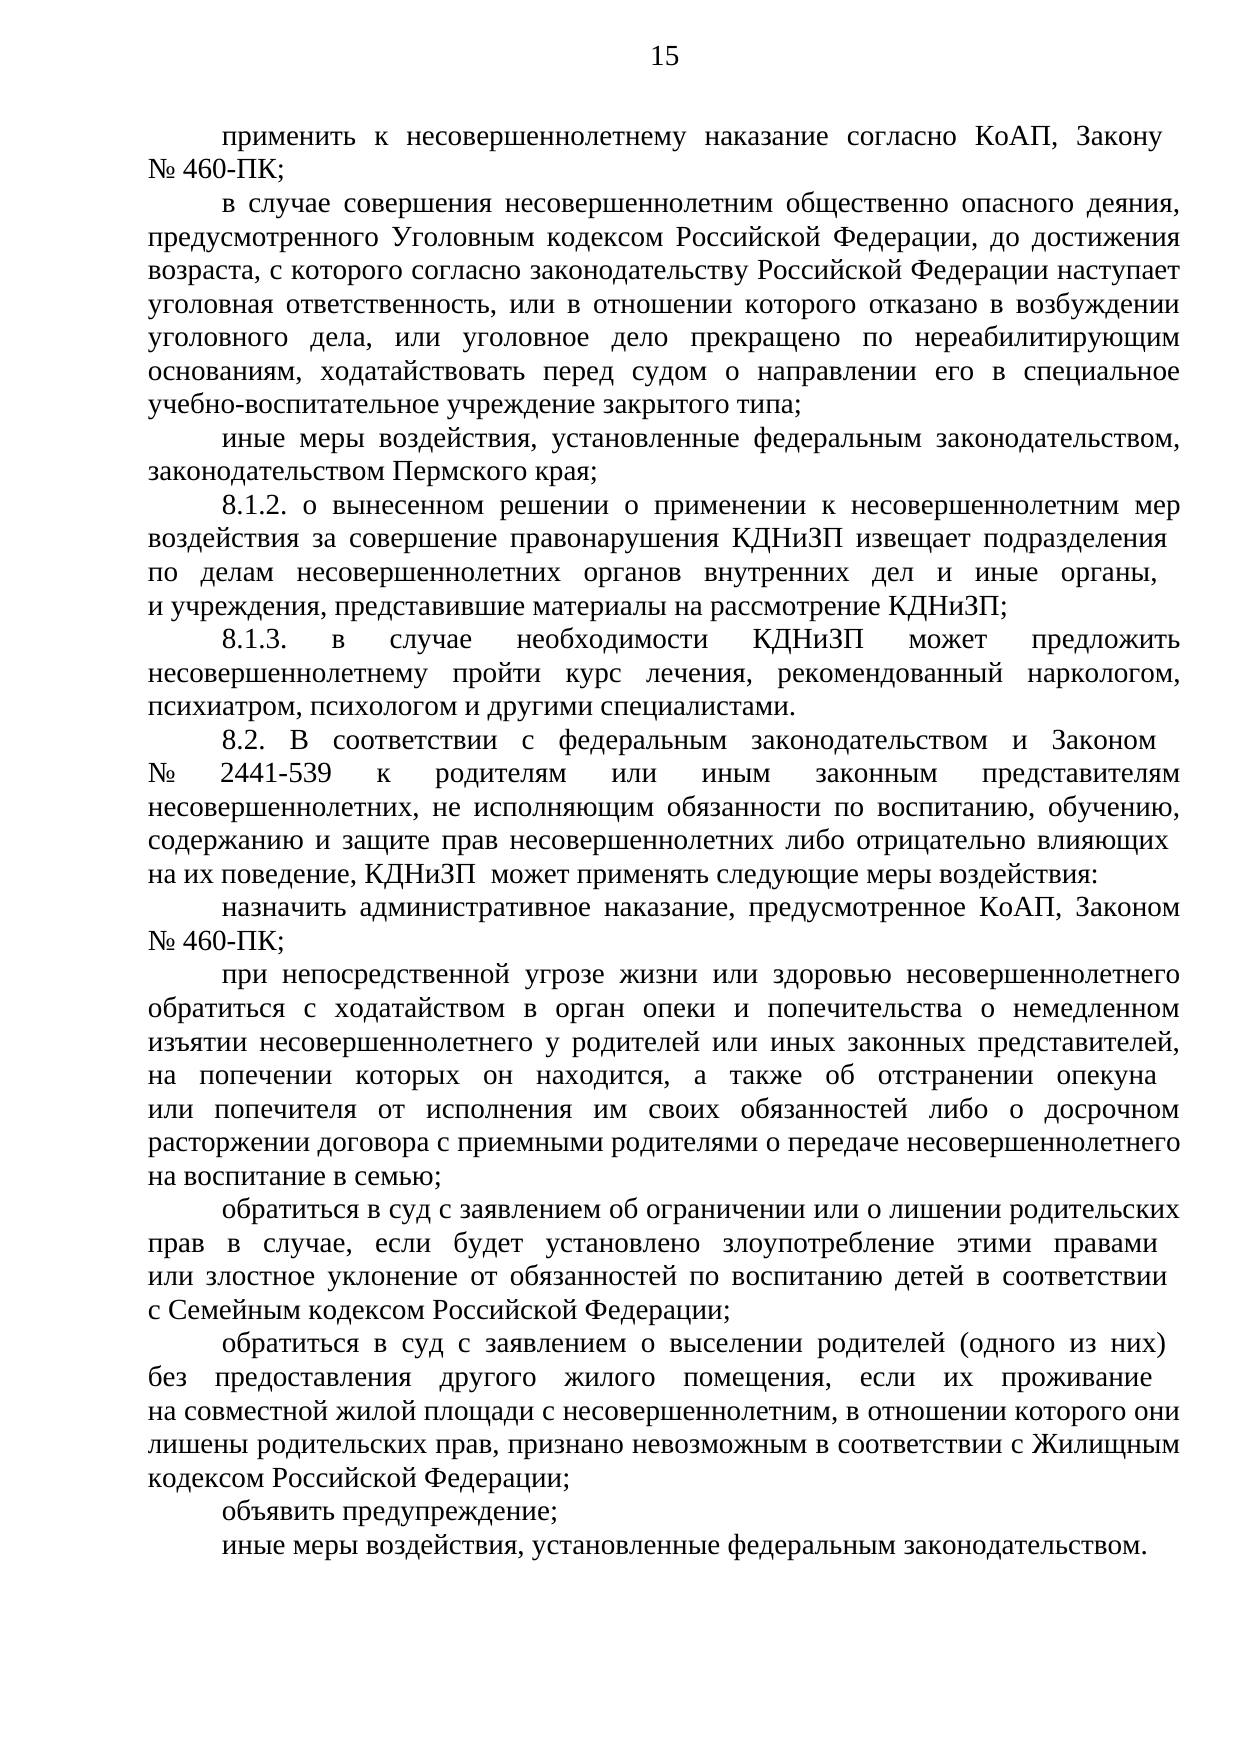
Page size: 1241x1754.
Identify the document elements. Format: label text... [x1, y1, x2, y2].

text при непосредственной угрозе жизни или здоровью несовершеннолетнего обратиться с ходатайством в орган опеки и попечительства о немедленном изъятии несовершеннолетнего у родителей или иных законных представителей, на попечении которых он находится, а также об отстранении опекуна или попечителя от исполнения им своих обязанностей либо о досрочном расторжении договора с приемными родителями о передаче несовершеннолетнего на воспитание в семью; [148, 957, 1181, 1191]
text обратиться в суд с заявлением о выселении родителей (одного из них) без предоставления другого жилого помещения, если их проживание на совместной жилой площади с несовершеннолетним, в отношении которого они лишены родительских прав, признано невозможным в соответствии с Жилищным кодексом Российской Федерации; [148, 1326, 1181, 1493]
text в случае совершения несовершеннолетним общественно опасного деяния, предусмотренного Уголовным кодексом Российской Федерации, до достижения возраста, с которого согласно законодательству Российской Федерации наступает уголовная ответственность, или в отношении которого отказано в возбуждении уголовного дела, или уголовное дело прекращено по нереабилитирующим основаниям, ходатайствовать перед судом о направлении его в специальное учебно-воспитательное учреждение закрытого типа; [148, 185, 1181, 420]
text назначить административное наказание, предусмотренное КоАП, Законом № 460-ПК; [148, 889, 1181, 957]
text иные меры воздействия, установленные федеральным законодательством. [148, 1527, 1181, 1560]
text обратиться в суд с заявлением об ограничении или о лишении родительских прав в случае, если будет установлено злоупотребление этими правами или злостное уклонение от обязанностей по воспитанию детей в соответствии с Семейным кодексом Российской Федерации; [148, 1191, 1181, 1326]
text 8.1.3. в случае необходимости КДНиЗП может предложить несовершеннолетнему пройти курс лечения, рекомендованный наркологом, психиатром, психологом и другими специалистами. [148, 621, 1181, 722]
text 8.2. В соответствии с федеральным законодательством и Законом № 2441-539 к родителям или иным законным представителям несовершеннолетних, не исполняющим обязанности по воспитанию, обучению, содержанию и защите прав несовершеннолетних либо отрицательно влияющих на их поведение, КДНиЗП может применять следующие меры воздействия: [148, 722, 1181, 889]
text 8.1.2. о вынесенном решении о применении к несовершеннолетним мер воздействия за совершение правонарушения КДНиЗП извещает подразделения по делам несовершеннолетних органов внутренних дел и иные органы, и учреждения, представившие материалы на рассмотрение КДНиЗП; [148, 487, 1181, 621]
text иные меры воздействия, установленные федеральным законодательством, законодательством Пермского края; [148, 420, 1181, 487]
text объявить предупреждение; [148, 1493, 1181, 1527]
text применить к несовершеннолетнему наказание согласно КоАП, Закону № 460-ПК; [148, 118, 1181, 185]
